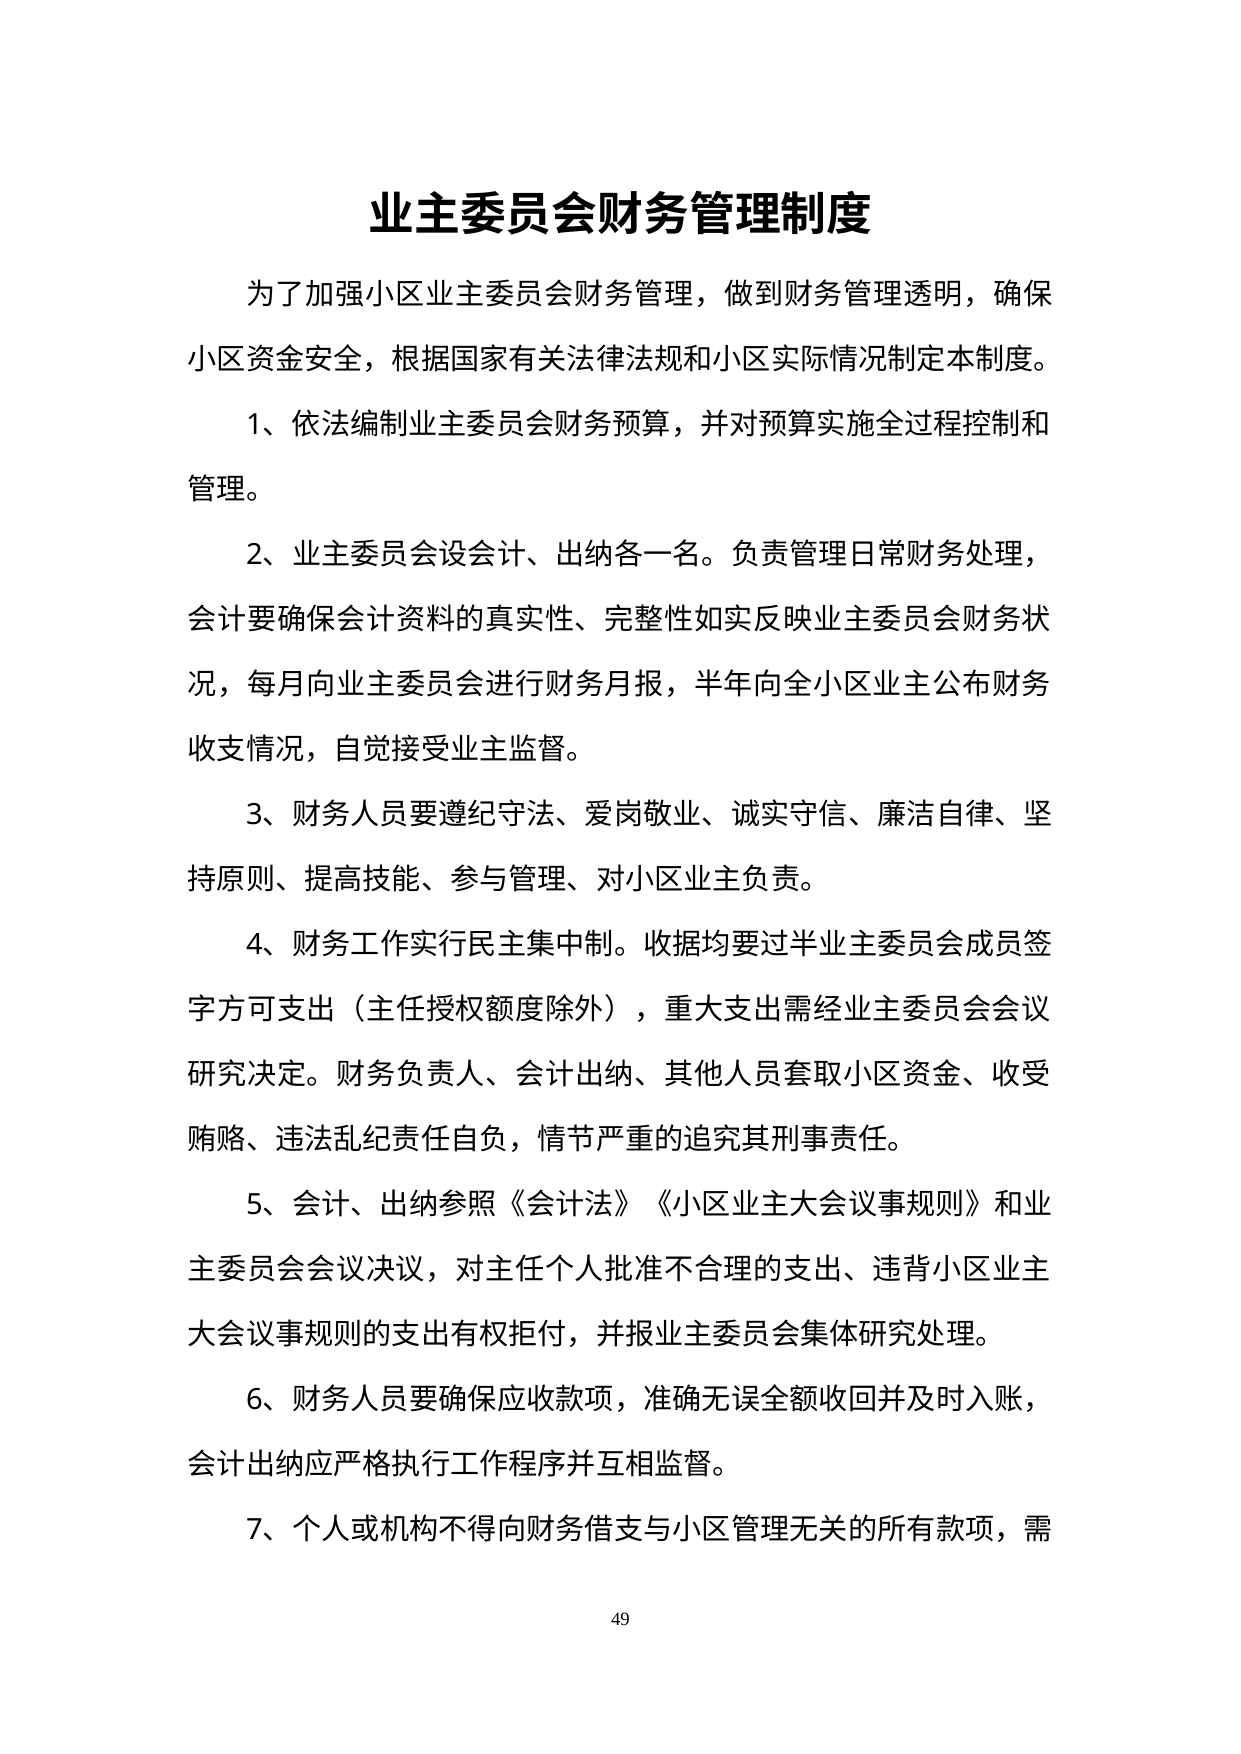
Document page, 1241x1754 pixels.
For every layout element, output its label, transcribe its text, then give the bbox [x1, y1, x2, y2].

text 业主委员会财务管理制度 [187, 162, 1053, 259]
text 4、财务工作实行民主集中制。收据均要过半业主委员会成员签字方可支出（主任授权额度除外），重大支出需经业主委员会会议研究决定。财务负责人、会计出纳、其他人员套取小区资金、收受贿赂、违法乱纪责任自负，情节严重的追究其刑事责任。 [187, 909, 1053, 1169]
text 6、财务人员要确保应收款项，准确无误全额收回并及时入账，会计出纳应严格执行工作程序并互相监督。 [187, 1364, 1053, 1494]
list 1、依法编制业主委员会财务预算，并对预算实施全过程控制和管理。 [187, 389, 1053, 519]
text 5、会计、出纳参照《会计法》《小区业主大会议事规则》和业主委员会会议决议，对主任个人批准不合理的支出、违背小区业主大会议事规则的支出有权拒付，并报业主委员会集体研究处理。 [187, 1169, 1053, 1364]
text 为了加强小区业主委员会财务管理，做到财务管理透明，确保小区资金安全，根据国家有关法律法规和小区实际情况制定本制度。 [187, 259, 1053, 389]
text 2、业主委员会设会计、出纳各一名。负责管理日常财务处理，会计要确保会计资料的真实性、完整性如实反映业主委员会财务状况，每月向业主委员会进行财务月报，半年向全小区业主公布财务收支情况，自觉接受业主监督。 [187, 519, 1053, 779]
text 3、财务人员要遵纪守法、爱岗敬业、诚实守信、廉洁自律、坚持原则、提高技能、参与管理、对小区业主负责。 [187, 779, 1053, 909]
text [187, 1494, 1053, 1559]
